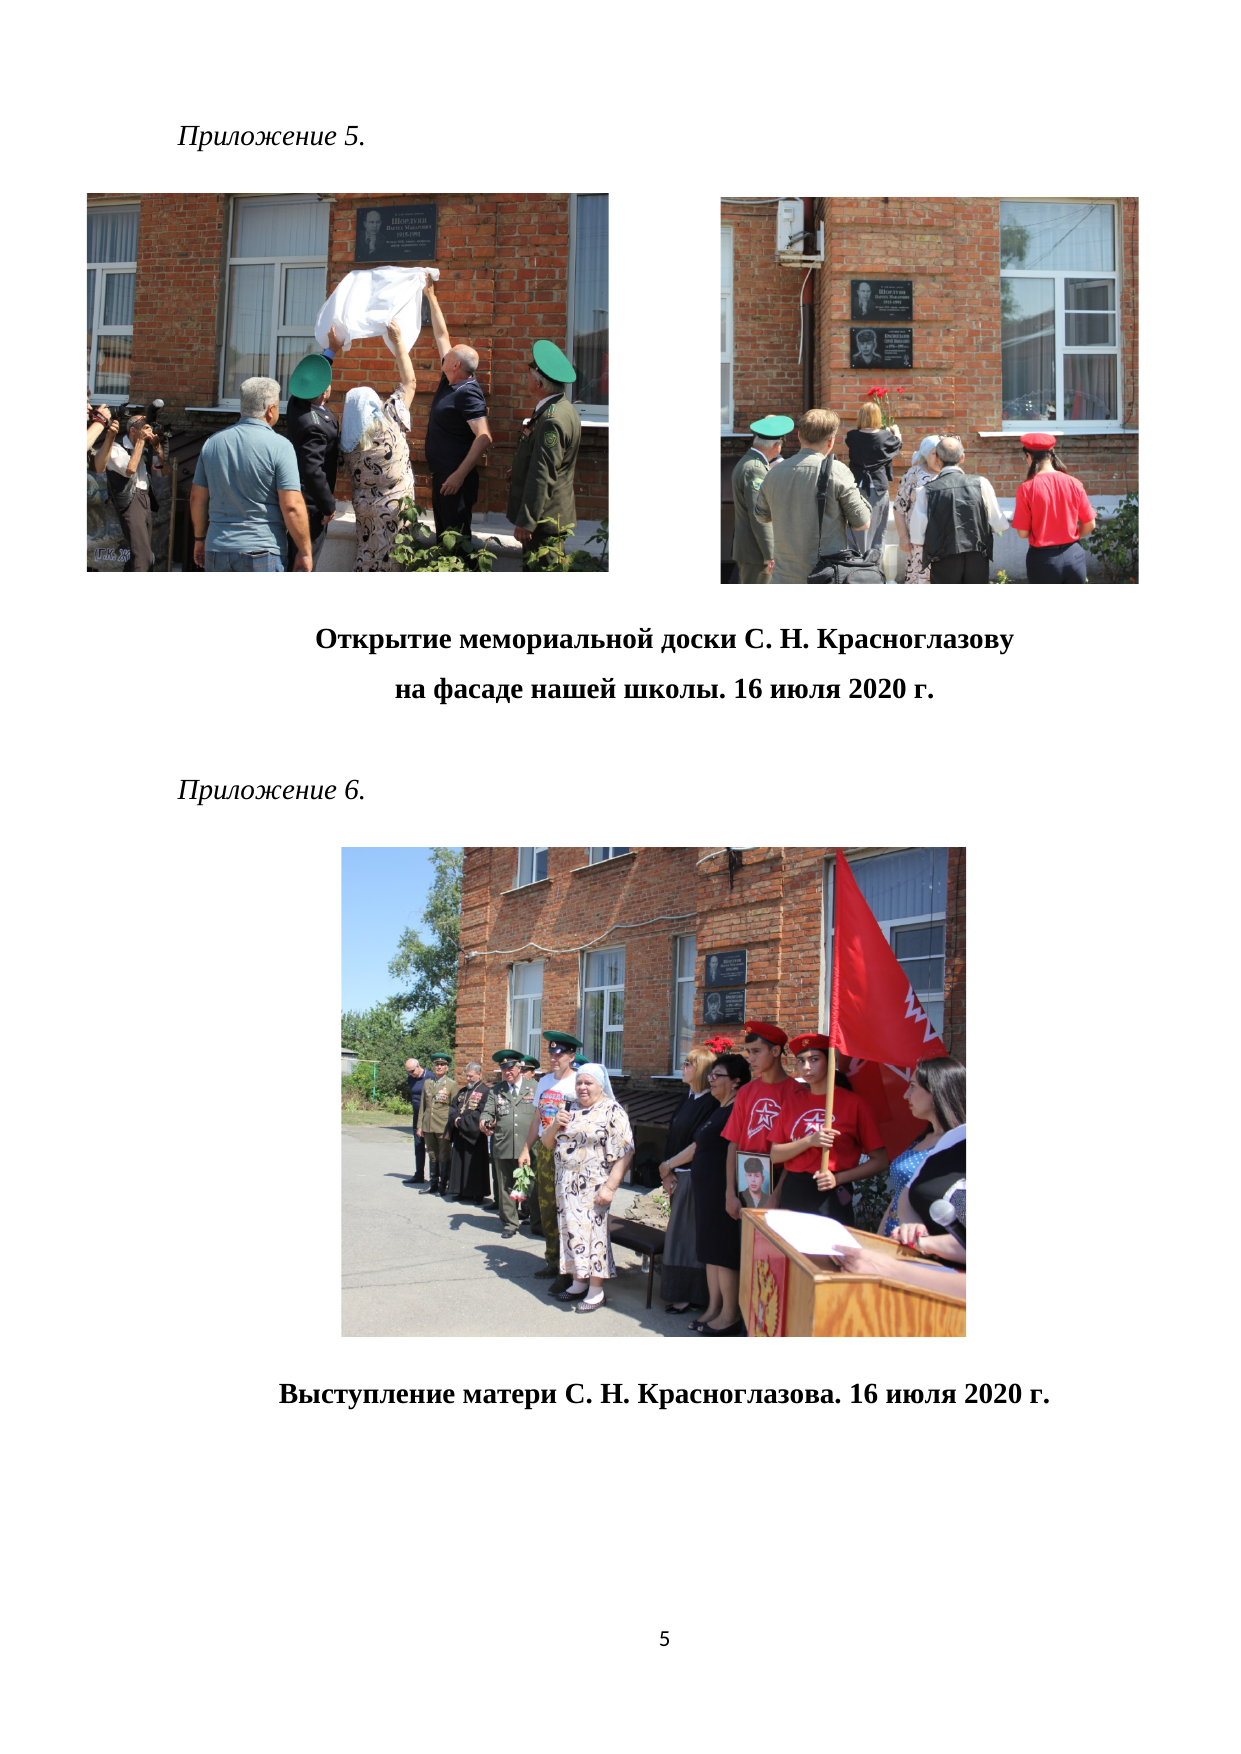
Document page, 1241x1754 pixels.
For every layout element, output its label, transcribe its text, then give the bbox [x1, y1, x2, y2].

text на фасаде нашей школы. 16 июля 2020 г. [177, 672, 1152, 705]
text Приложение 5. [177, 118, 1152, 152]
text Приложение 6. [177, 772, 1152, 806]
text Выступление матери С. Н. Красноглазова. 16 июля 2020 г. [177, 1376, 1152, 1409]
picture [720, 197, 1139, 584]
text Открытие мемориальной доски С. Н. Красноглазову [177, 621, 1152, 655]
picture [86, 193, 609, 572]
picture [341, 847, 967, 1337]
